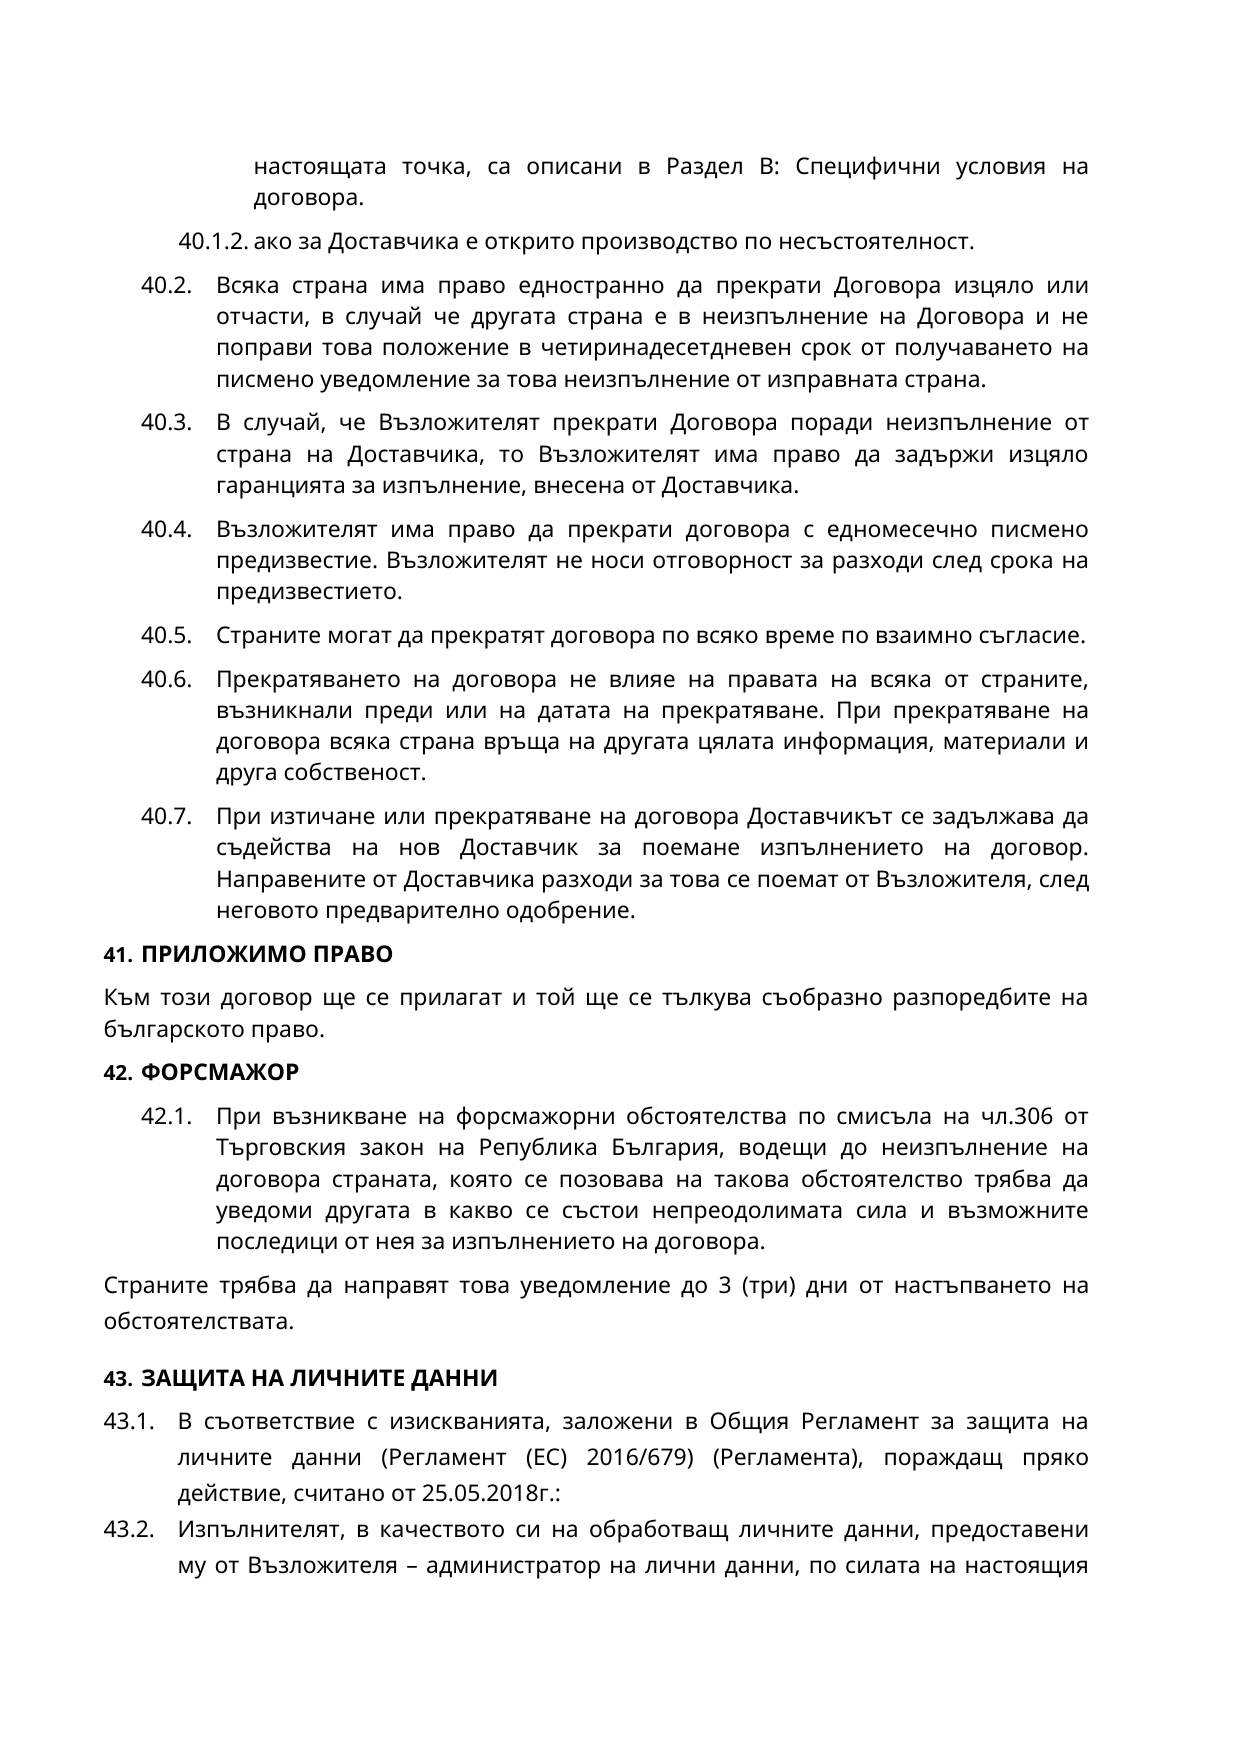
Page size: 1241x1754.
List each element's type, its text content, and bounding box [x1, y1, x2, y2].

text Към този договор ще се прилагат и той ще се тълкува съобразно разпоредбите на българското право. [103, 981, 1090, 1044]
list Прекратяването на договора не влияе на правата на всяка от страните, възникнали преди или на датата на прекратяване. При прекратяване на договора всяка страна връща на другата цялата информация, материали и друга собственост. [141, 662, 1090, 787]
text Страните трябва да направят това уведомление до 3 (три) дни от настъпването на обстоятелствата. [103, 1269, 1090, 1336]
list В съответствие с изискванията, заложени в Общия Регламент за защита на личните данни (Регламент (ЕС) 2016/679) (Регламента), пораждащ пряко действие, считано от 25.05.2018г.: [103, 1405, 1090, 1508]
list ЗАЩИТА НА ЛИЧНИТЕ ДАННИ [103, 1361, 1090, 1393]
list ако за Доставчика е открито производство по несъстоятелност. [178, 225, 1090, 256]
list Всяка страна има право едностранно да прекрати Договора изцяло или отчасти, в случай че другата страна е в неизпълнение на Договора и не поправи това положение в четиринадесетдневен срок от получаването на писмено уведомление за това неизпълнение от изправната страна. [141, 269, 1090, 394]
list При възникване на форсмажорни обстоятелства по смисъла на чл.306 от Търговския закон на Република България, водещи до неизпълнение на договора страната, която се позовава на такова обстоятелство трябва да уведоми другата в какво се състои непреодолимата сила и възможните последици от нея за изпълнението на договора. [141, 1100, 1090, 1256]
list В случай, че Възложителят прекрати Договора поради неизпълнение от страна на Доставчика, то Възложителят има право да задържи изцяло гаранцията за изпълнение, внесена от Доставчика. [141, 406, 1090, 500]
list ФОРСМАЖОР [103, 1056, 1090, 1087]
list Страните могат да прекратят договора по всяко време по взаимно съгласие. [141, 619, 1090, 650]
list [103, 1513, 1090, 1580]
list ПРИЛОЖИМО ПРАВО [103, 937, 1090, 969]
list При изтичане или прекратяване на договора Доставчикът се задължава да съдейства на нов Доставчик за поемане изпълнението на договор. Направените от Доставчика разходи за това се поемат от Възложителя, след неговото предварително одобрение. [141, 800, 1090, 925]
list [178, 150, 1090, 212]
list Възложителят има право да прекрати договора с едномесечно писмено предизвестие. Възложителят не носи отговорност за разходи след срока на предизвестието. [141, 512, 1090, 606]
